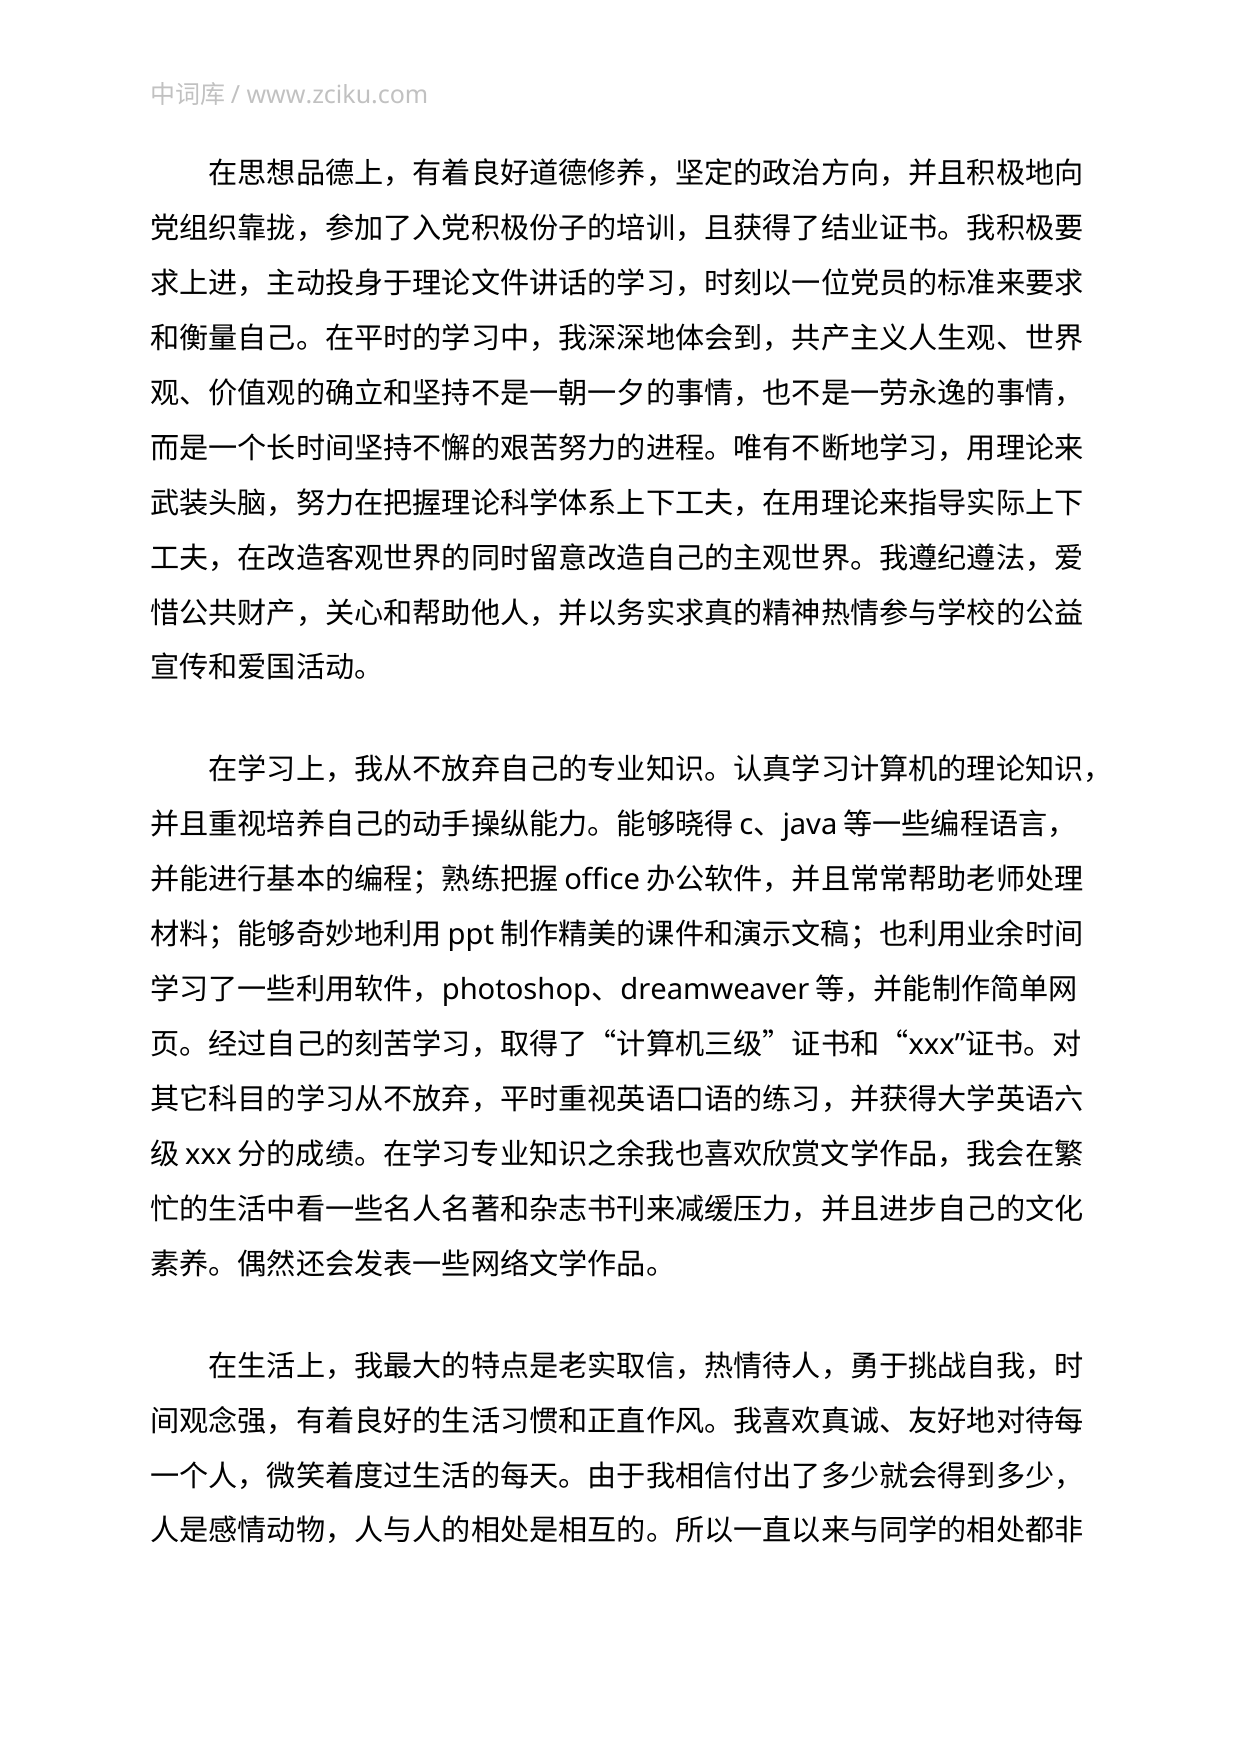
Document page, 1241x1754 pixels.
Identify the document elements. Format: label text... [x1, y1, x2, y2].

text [150, 1342, 1090, 1549]
text 在思想品德上，有着良好道德修养，坚定的政治方向，并且积极地向党组织靠拢，参加了入党积极份子的培训，且获得了结业证书。我积极要求上进，主动投身于理论文件讲话的学习，时刻以一位党员的标准来要求和衡量自己。在平时的学习中，我深深地体会到，共产主义人生观、世界观、价值观的确立和坚持不是一朝一夕的事情，也不是一劳永逸的事情，而是一个长时间坚持不懈的艰苦努力的进程。唯有不断地学习，用理论来武装头脑，努力在把握理论科学体系上下工夫，在用理论来指导实际上下工夫，在改造客观世界的同时留意改造自己的主观世界。我遵纪遵法，爱惜公共财产，关心和帮助他人，并以务实求真的精神热情参与学校的公益宣传和爱国活动。 [150, 150, 1090, 686]
text 在学习上，我从不放弃自己的专业知识。认真学习计算机的理论知识，并且重视培养自己的动手操纵能力。能够晓得c、java等一些编程语言，并能进行基本的编程；熟练把握office办公软件，并且常常帮助老师处理材料；能够奇妙地利用ppt制作精美的课件和演示文稿；也利用业余时间学习了一些利用软件，photoshop、dreamweaver等，并能制作简单网页。经过自己的刻苦学习，取得了“计算机三级”证书和“xxx”证书。对其它科目的学习从不放弃，平时重视英语口语的练习，并获得大学英语六级xxx分的成绩。在学习专业知识之余我也喜欢欣赏文学作品，我会在繁忙的生活中看一些名人名著和杂志书刊来减缓压力，并且进步自己的文化素养。偶然还会发表一些网络文学作品。 [150, 746, 1090, 1283]
